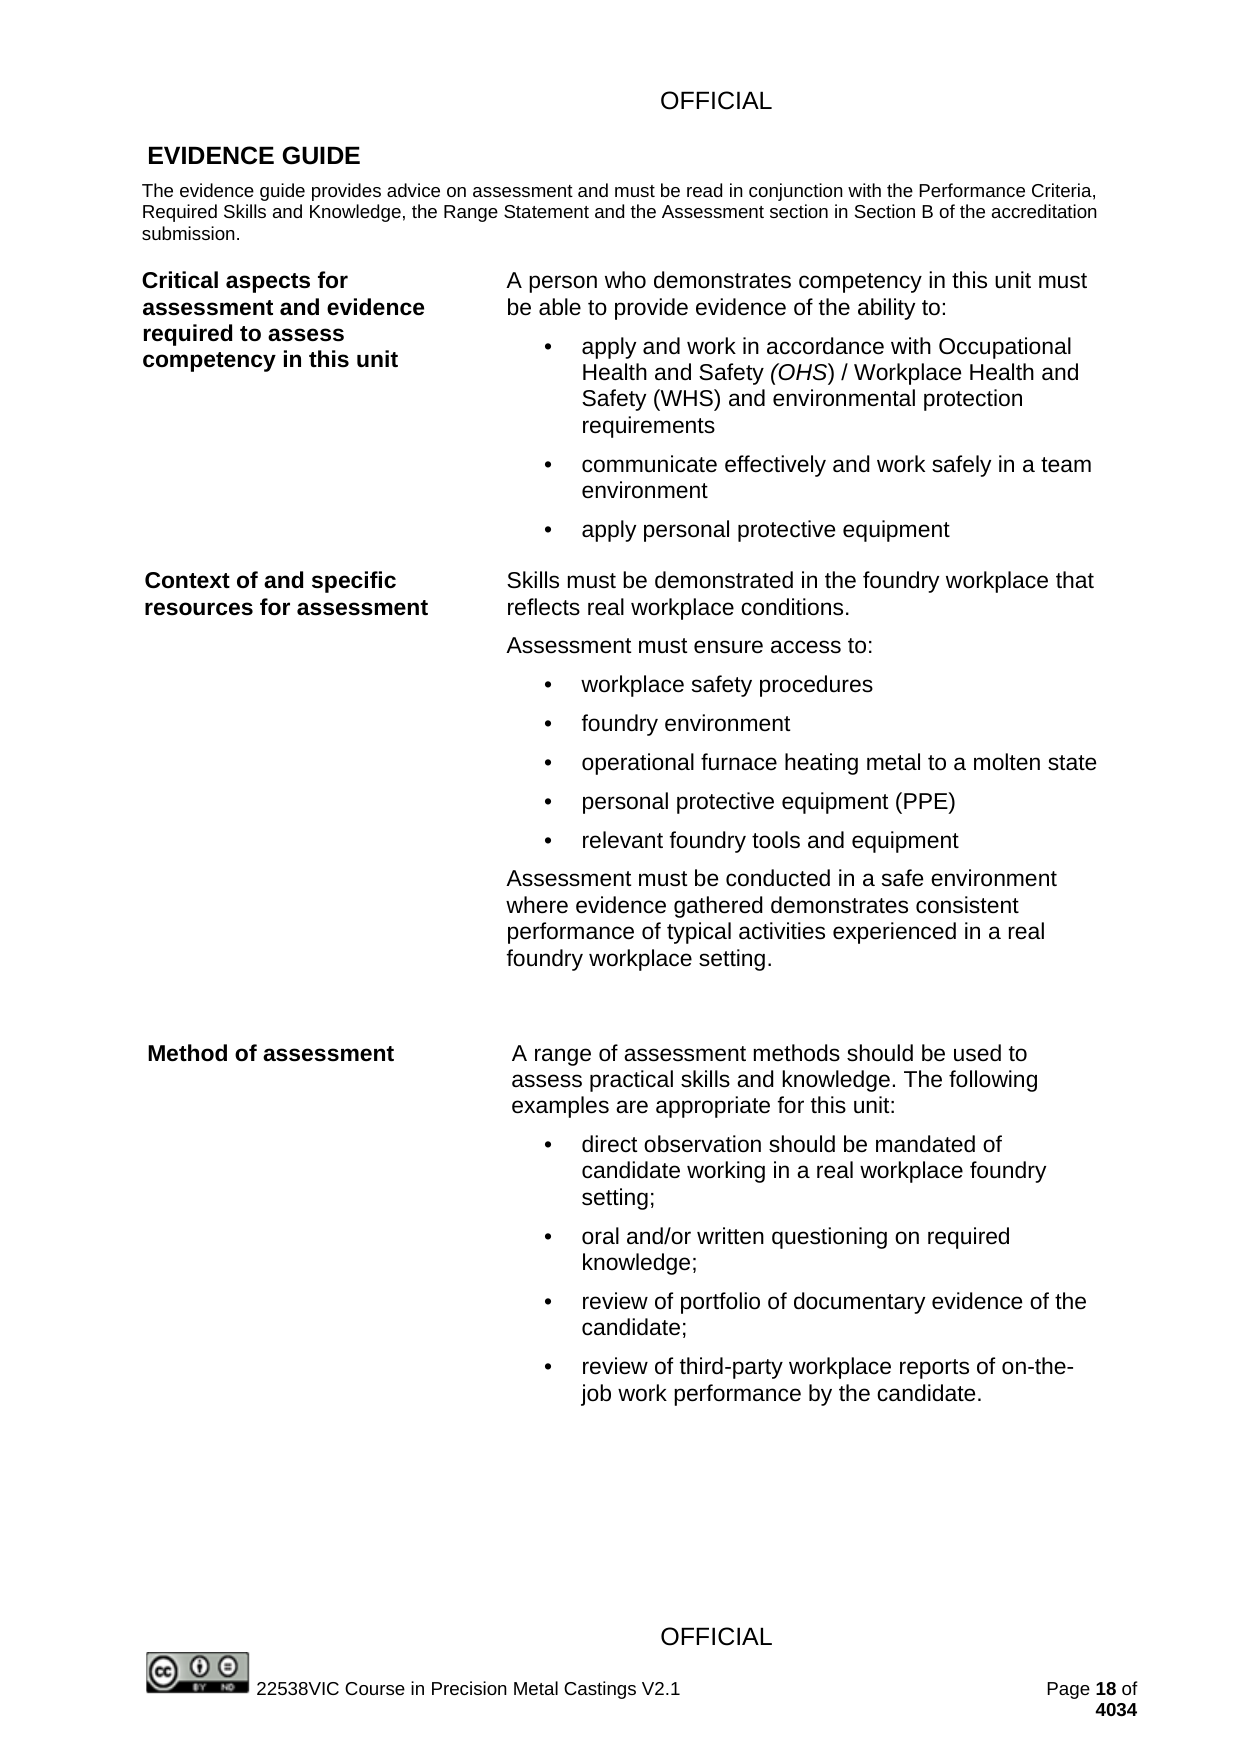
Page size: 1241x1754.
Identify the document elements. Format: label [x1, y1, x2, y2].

table_header [118, 130, 1144, 1457]
picture [146, 1652, 251, 1695]
